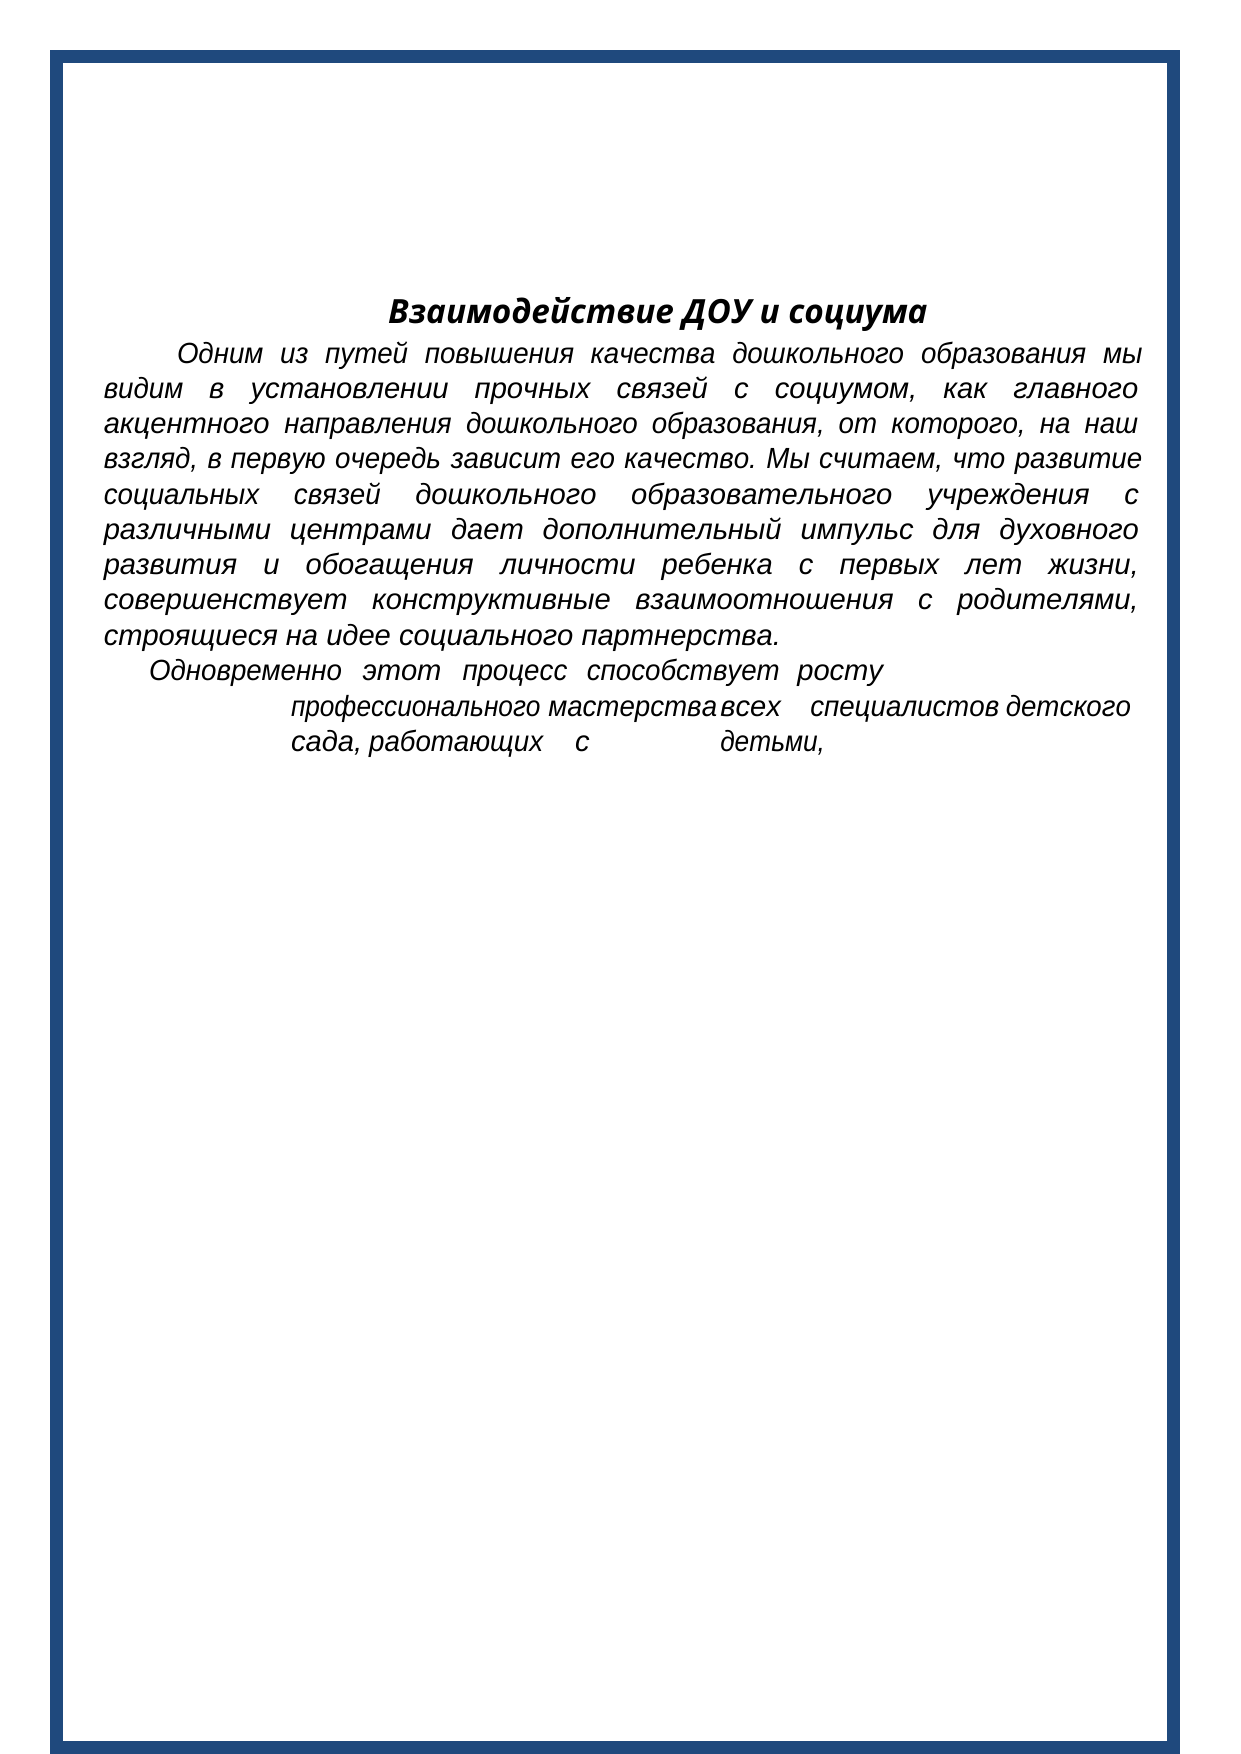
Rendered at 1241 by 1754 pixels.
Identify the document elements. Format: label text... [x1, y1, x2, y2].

text Взаимодействие ДОУ и социума [388, 288, 1167, 334]
text Одновременно этот процесс способствует росту профессионального мастерства всех специалистов детского сада, работающих с детьми, [103, 653, 1142, 757]
text Одним из путей повышения качества дошкольного образования мы видим в установлении прочных связей с социумом, как главного акцентного направления дошкольного образования, от которого, на наш взгляд, в первую очередь зависит его качество. Мы считаем, что развитие социальных связей дошкольного образовательного учреждения с различными центрами дает дополнительный импульс для духовного развития и обогащения личности ребенка с первых лет жизни, совершенствует конструктивные взаимоотношения с родителями, строящиеся на идее социального партнерства. [103, 336, 1142, 651]
